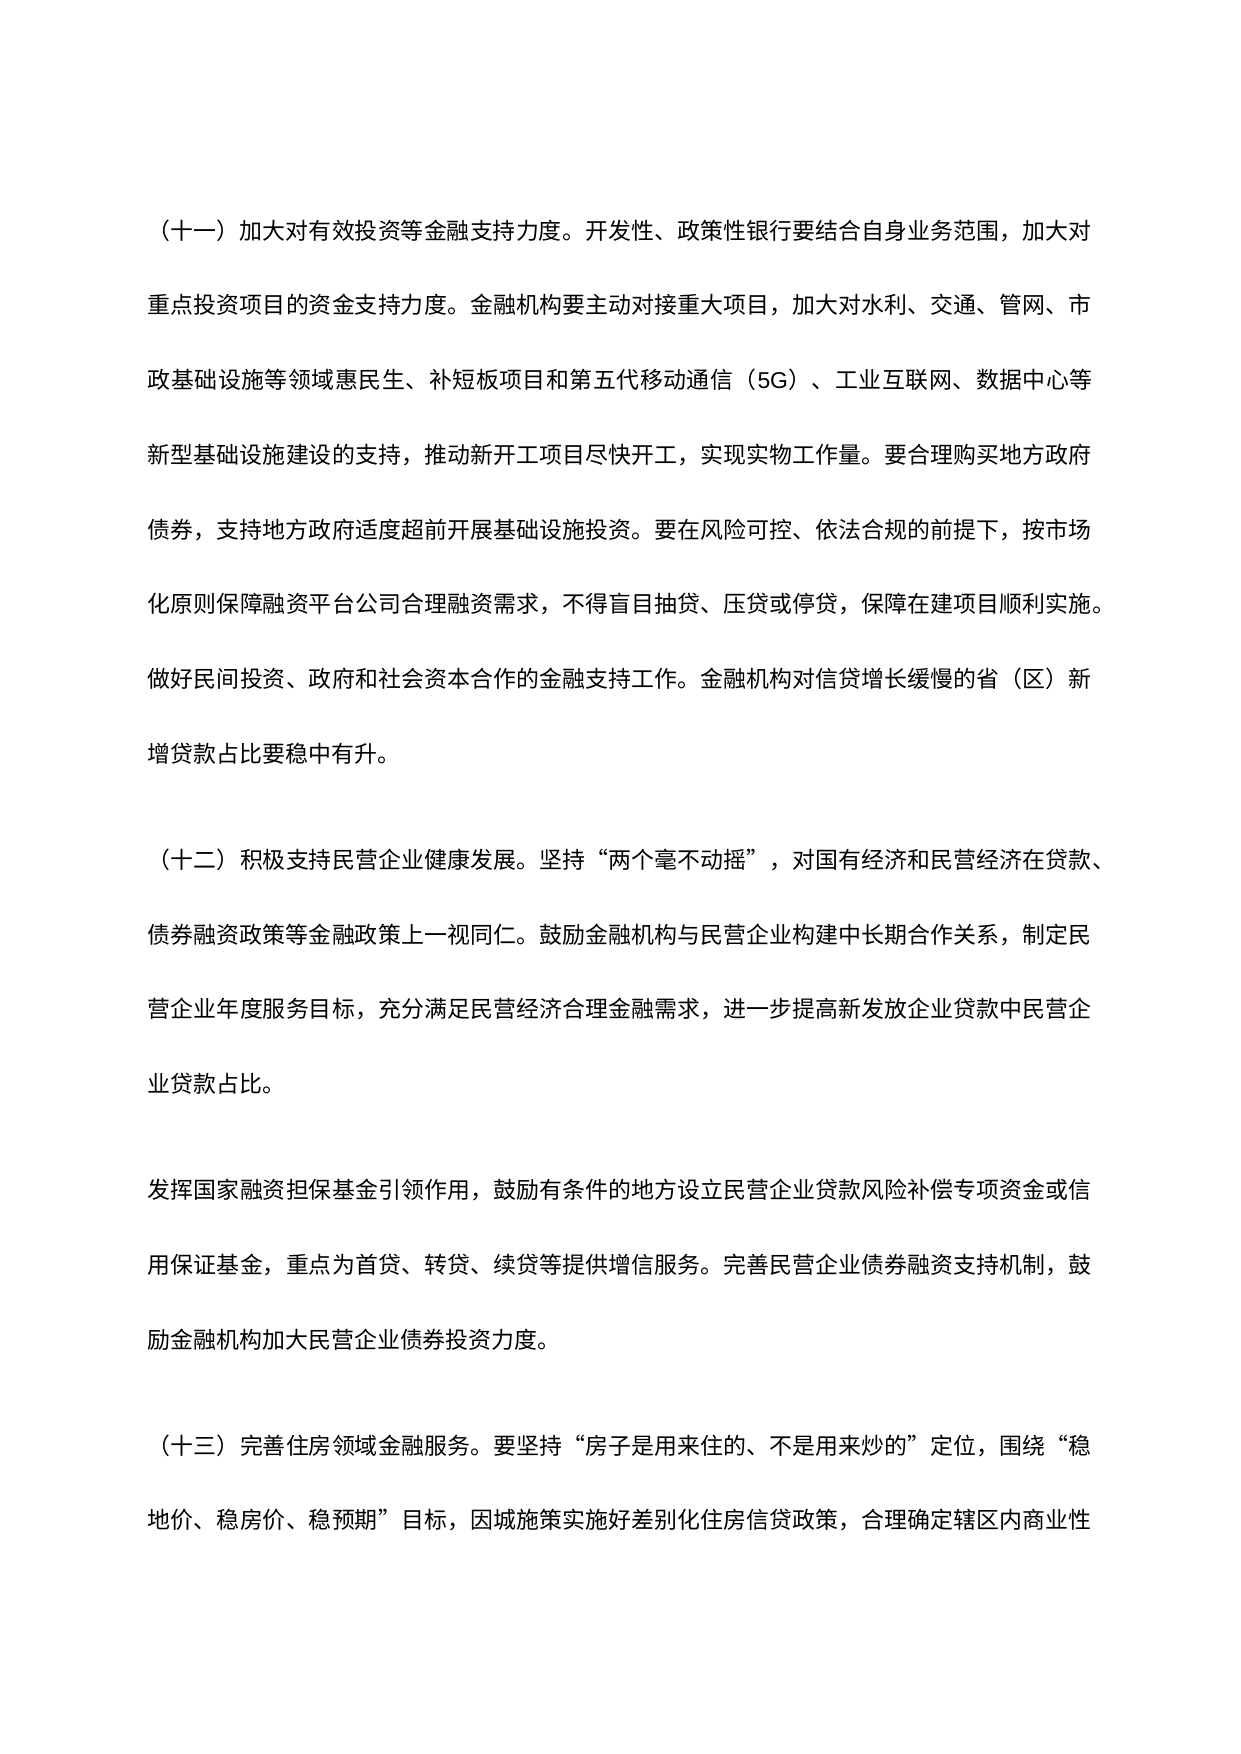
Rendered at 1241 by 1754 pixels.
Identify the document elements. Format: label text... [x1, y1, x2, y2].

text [148, 1412, 1092, 1552]
text （十二）积极支持民营企业健康发展。坚持“两个毫不动摇”，对国有经济和民营经济在贷款、债券融资政策等金融政策上一视同仁。鼓励金融机构与民营企业构建中长期合作关系，制定民营企业年度服务目标，充分满足民营经济合理金融需求，进一步提高新发放企业贷款中民营企业贷款占比。 [148, 826, 1092, 1115]
text （十一）加大对有效投资等金融支持力度。开发性、政策性银行要结合自身业务范围，加大对重点投资项目的资金支持力度。金融机构要主动对接重大项目，加大对水利、交通、管网、市政基础设施等领域惠民生、补短板项目和第五代移动通信（5G）、工业互联网、数据中心等新型基础设施建设的支持，推动新开工项目尽快开工，实现实物工作量。要合理购买地方政府债券，支持地方政府适度超前开展基础设施投资。要在风险可控、依法合规的前提下，按市场化原则保障融资平台公司合理融资需求，不得盲目抽贷、压贷或停贷，保障在建项目顺利实施。做好民间投资、政府和社会资本合作的金融支持工作。金融机构对信贷增长缓慢的省（区）新增贷款占比要稳中有升。 [148, 197, 1092, 785]
text 发挥国家融资担保基金引领作用，鼓励有条件的地方设立民营企业贷款风险补偿专项资金或信用保证基金，重点为首贷、转贷、续贷等提供增信服务。完善民营企业债券融资支持机制，鼓励金融机构加大民营企业债券投资力度。 [148, 1156, 1092, 1371]
